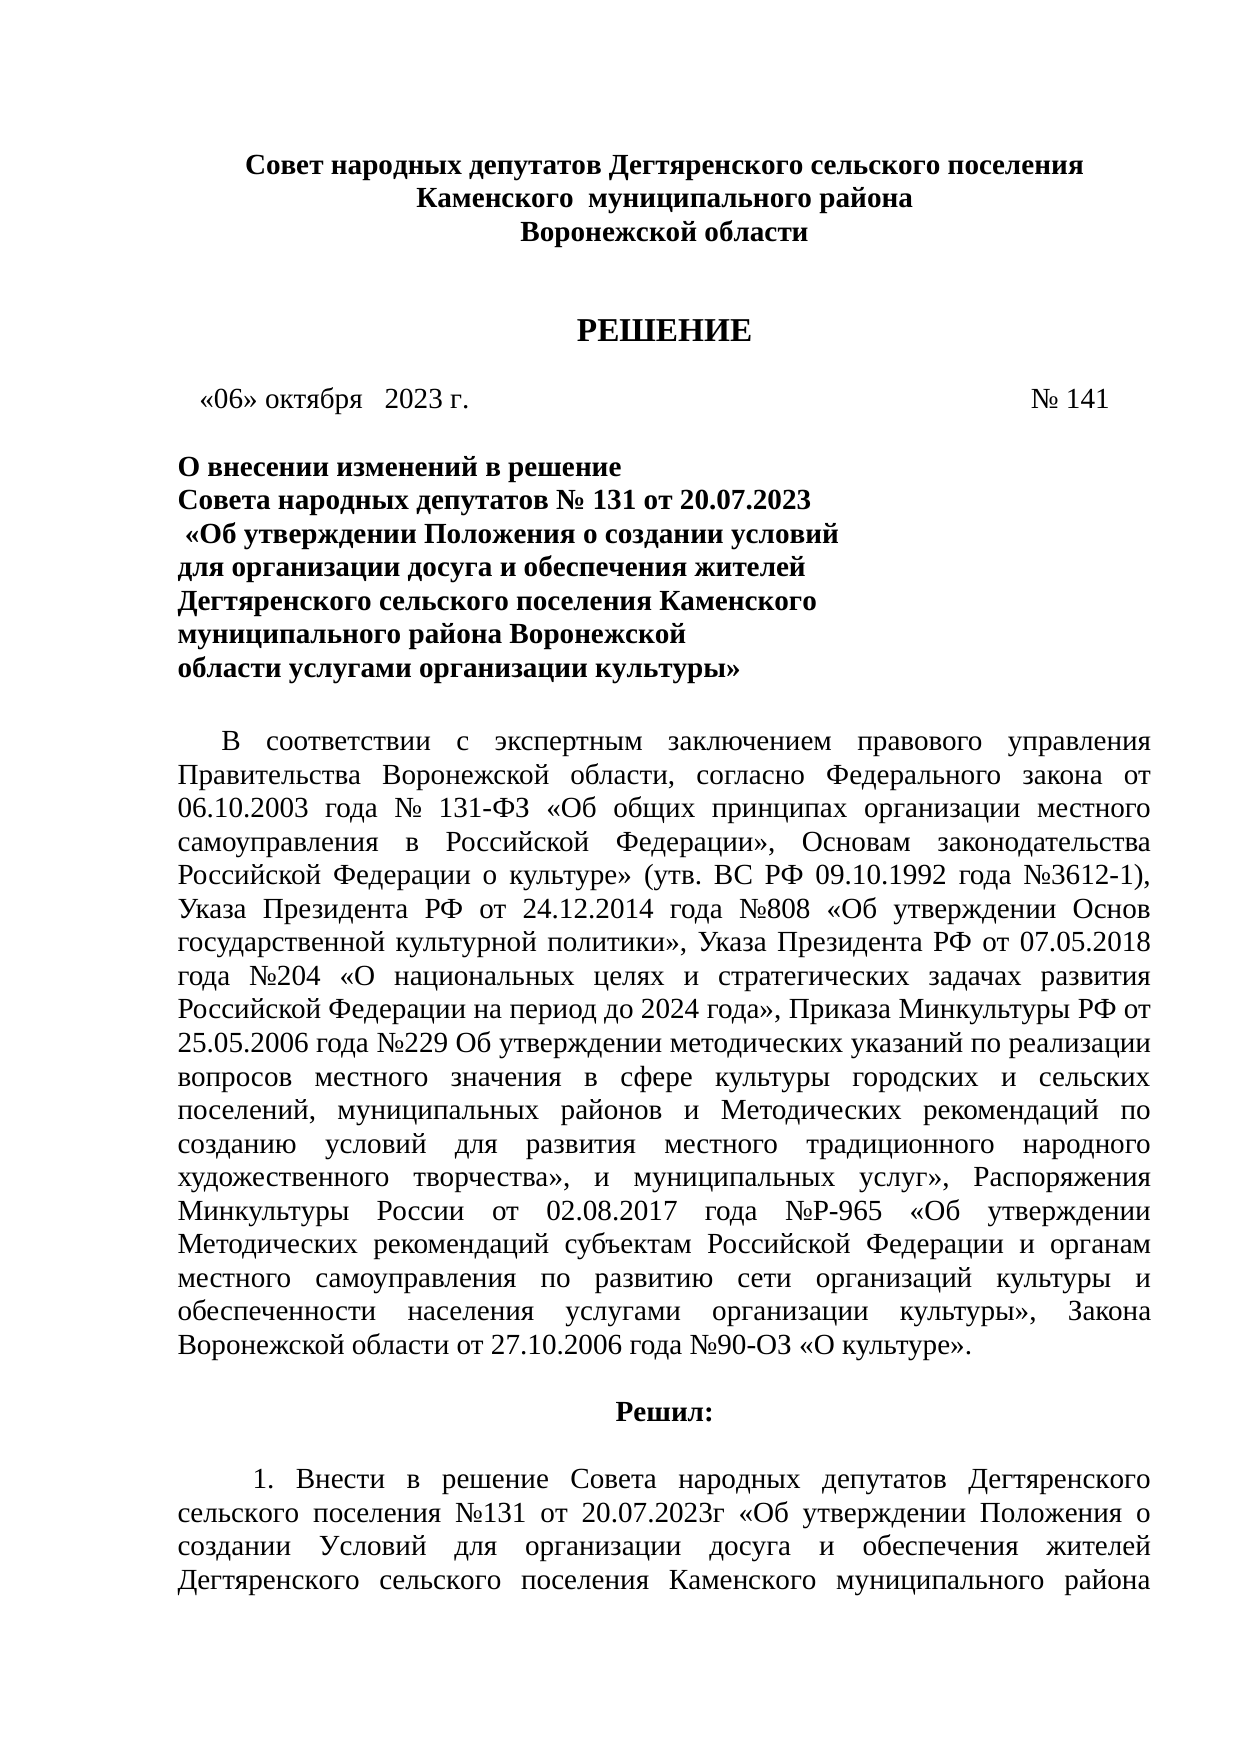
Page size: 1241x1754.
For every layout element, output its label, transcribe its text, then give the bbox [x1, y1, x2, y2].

text В соответствии с экспертным заключением правового управления Правительства Воронежской области, согласно Федерального закона от 06.10.2003 года № 131-ФЗ «Об общих принципах организации местного самоуправления в Российской Федерации», Основам законодательства Российской Федерации о культуре» (утв. ВС РФ 09.10.1992 года №3612-1), Указа Президента РФ от 24.12.2014 года №808 «Об утверждении Основ государственной культурной политики», Указа Президента РФ от 07.05.2018 года №204 «О национальных целях и стратегических задачах развития Российской Федерации на период до 2024 года», Приказа Минкультуры РФ от 25.05.2006 года №229 Об утверждении методических указаний по реализации вопросов местного значения в сфере культуры городских и сельских поселений, муниципальных районов и Методических рекомендаций по созданию условий для развития местного традиционного народного художественного творчества», и муниципальных услуг», Распоряжения Минкультуры России от 02.08.2017 года №Р-965 «Об утверждении Методических рекомендаций субъектам Российской Федерации и органам местного самоуправления по развитию сети организаций культуры и обеспеченности населения услугами организации культуры», Закона Воронежской области от 27.10.2006 года №90-ОЗ «О культуре». [177, 723, 1152, 1361]
text муниципального района Воронежской [177, 616, 1152, 650]
text РЕШЕНИЕ [177, 310, 1152, 348]
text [177, 1461, 1152, 1595]
text Совет народных депутатов Дегтяренского сельского поселения [133, 147, 1152, 180]
text Дегтяренского сельского поселения Каменского [177, 583, 1152, 616]
text «06» октября 2023 г. № 141 [177, 382, 1152, 415]
text О внесении изменений в решение [177, 449, 1152, 482]
text «Об утверждении Положения о создании условий [177, 516, 1152, 549]
text области услугами организации культуры» [177, 650, 1152, 683]
text для организации досуга и обеспечения жителей [177, 549, 1152, 583]
text Совета народных депутатов № 131 от 20.07.2023 [177, 482, 1152, 516]
text Воронежской области [177, 214, 1152, 247]
text Каменского муниципального района [133, 180, 1152, 214]
text Решил: [177, 1394, 1152, 1428]
